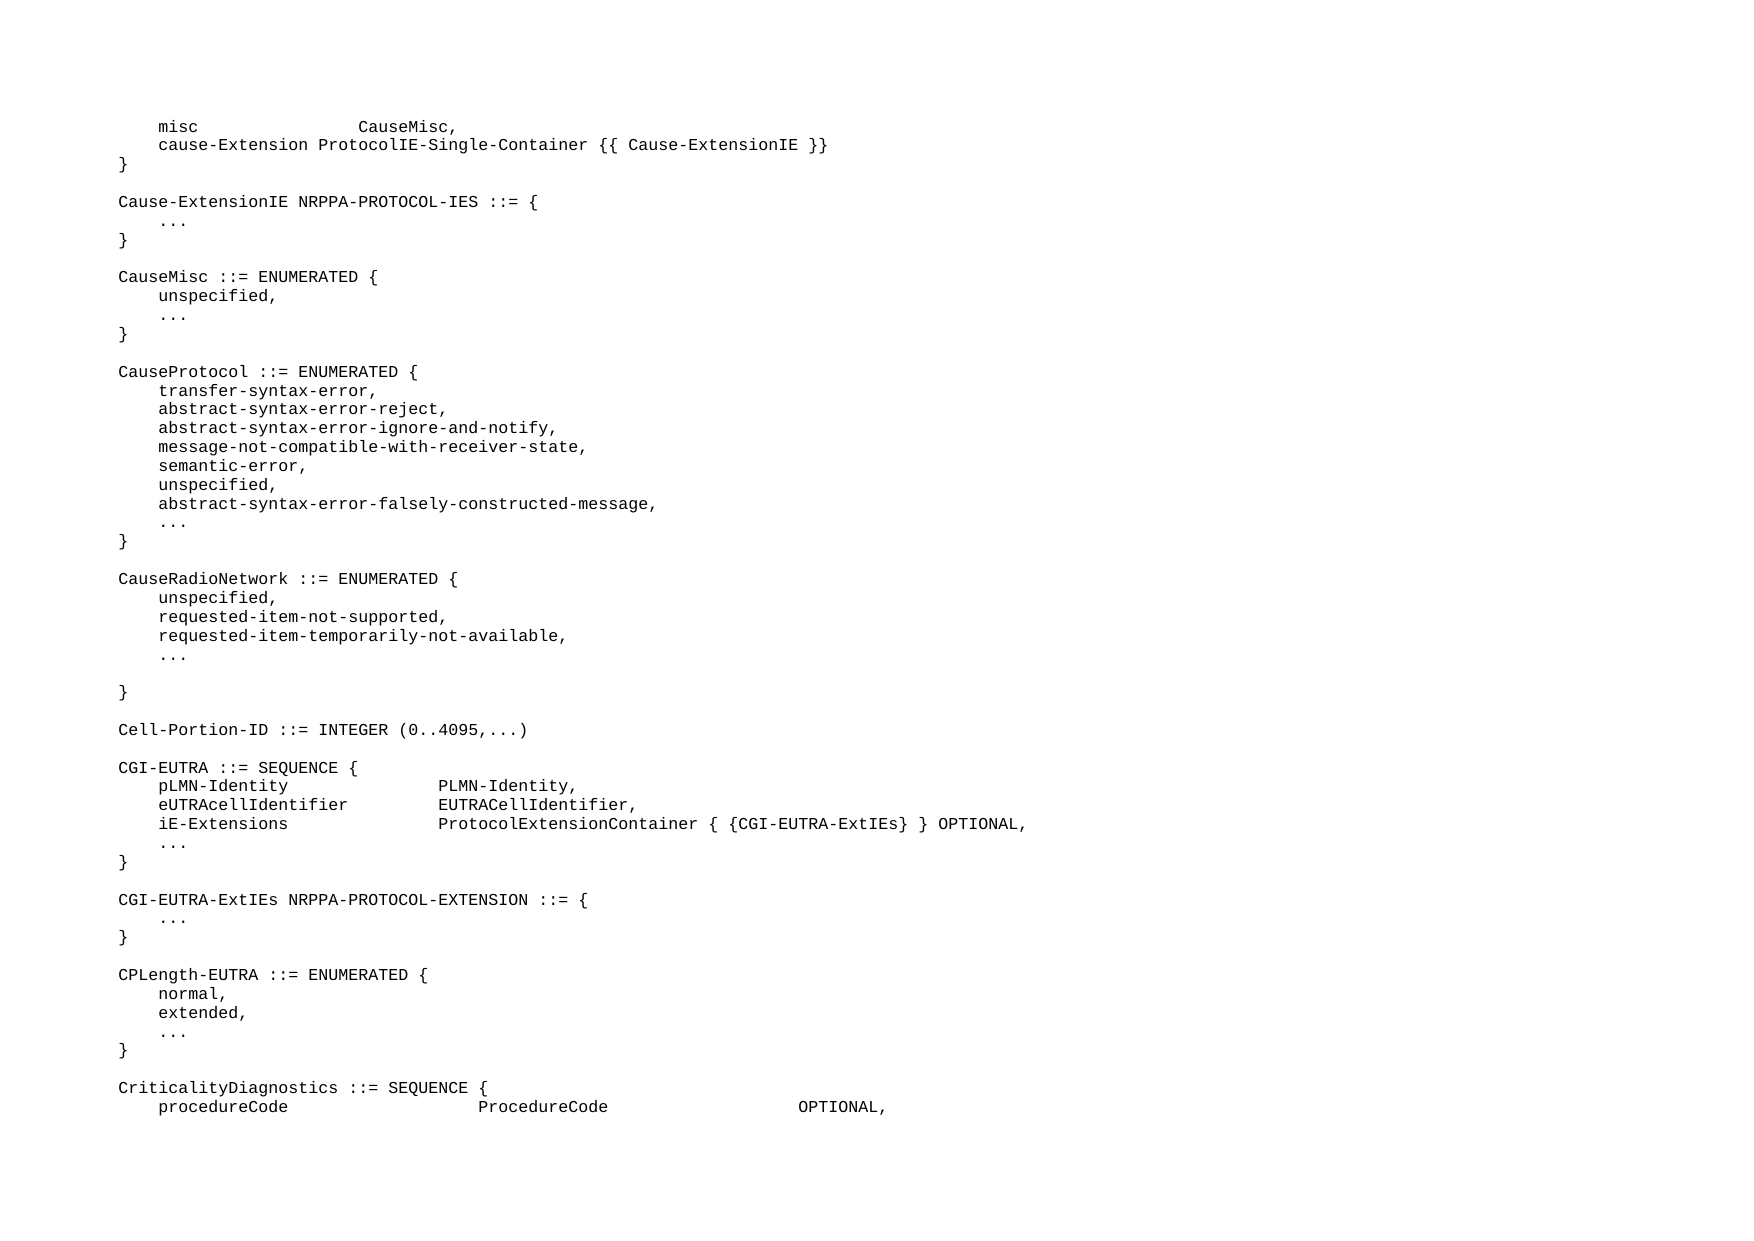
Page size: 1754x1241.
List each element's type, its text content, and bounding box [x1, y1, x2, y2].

text } [118, 231, 1606, 250]
text CauseRadioNetwork ::= ENUMERATED { [118, 571, 1606, 589]
text abstract-syntax-error-reject, [118, 401, 1606, 420]
text } [118, 533, 1606, 552]
text } [118, 853, 1606, 872]
text } [118, 929, 1606, 948]
text ... [118, 307, 1606, 326]
text ... [118, 1023, 1606, 1042]
text ... [118, 212, 1606, 231]
text abstract-syntax-error-ignore-and-notify, [118, 420, 1606, 439]
text extended, [118, 1004, 1606, 1023]
text ... [118, 834, 1606, 853]
text requested-item-not-supported, [118, 608, 1606, 627]
text unspecified, [118, 476, 1606, 495]
text CriticalityDiagnostics ::= SEQUENCE { [118, 1080, 1606, 1098]
text ... [118, 514, 1606, 533]
text pLMN-Identity PLMN-Identity, [118, 778, 1606, 797]
text CauseProtocol ::= ENUMERATED { [118, 363, 1606, 382]
text requested-item-temporarily-not-available, [118, 627, 1606, 646]
text } [118, 684, 1606, 703]
text Cause-ExtensionIE NRPPA-PROTOCOL-IES ::= { [118, 193, 1606, 212]
text } [118, 156, 1606, 175]
text eUTRAcellIdentifier EUTRACellIdentifier, [118, 797, 1606, 816]
text Cell-Portion-ID ::= INTEGER (0..4095,...) [118, 721, 1606, 740]
text CGI-EUTRA ::= SEQUENCE { [118, 759, 1606, 778]
text cause-Extension ProtocolIE-Single-Container {{ Cause-ExtensionIE }} [118, 137, 1606, 156]
text unspecified, [118, 589, 1606, 608]
text semantic-error, [118, 457, 1606, 476]
text transfer-syntax-error, [118, 382, 1606, 401]
text misc CauseMisc, [118, 118, 1606, 137]
text CauseMisc ::= ENUMERATED { [118, 269, 1606, 288]
text iE-Extensions ProtocolExtensionContainer { {CGI-EUTRA-ExtIEs} } OPTIONAL, [118, 816, 1606, 834]
text abstract-syntax-error-falsely-constructed-message, [118, 495, 1606, 514]
text ... [118, 646, 1606, 665]
text } [118, 326, 1606, 344]
text ... [118, 910, 1606, 929]
text unspecified, [118, 288, 1606, 307]
text normal, [118, 985, 1606, 1004]
text CPLength-EUTRA ::= ENUMERATED { [118, 967, 1606, 985]
text } [118, 1042, 1606, 1061]
text procedureCode ProcedureCode OPTIONAL, [118, 1098, 1606, 1117]
text message-not-compatible-with-receiver-state, [118, 439, 1606, 457]
text CGI-EUTRA-ExtIEs NRPPA-PROTOCOL-EXTENSION ::= { [118, 891, 1606, 910]
